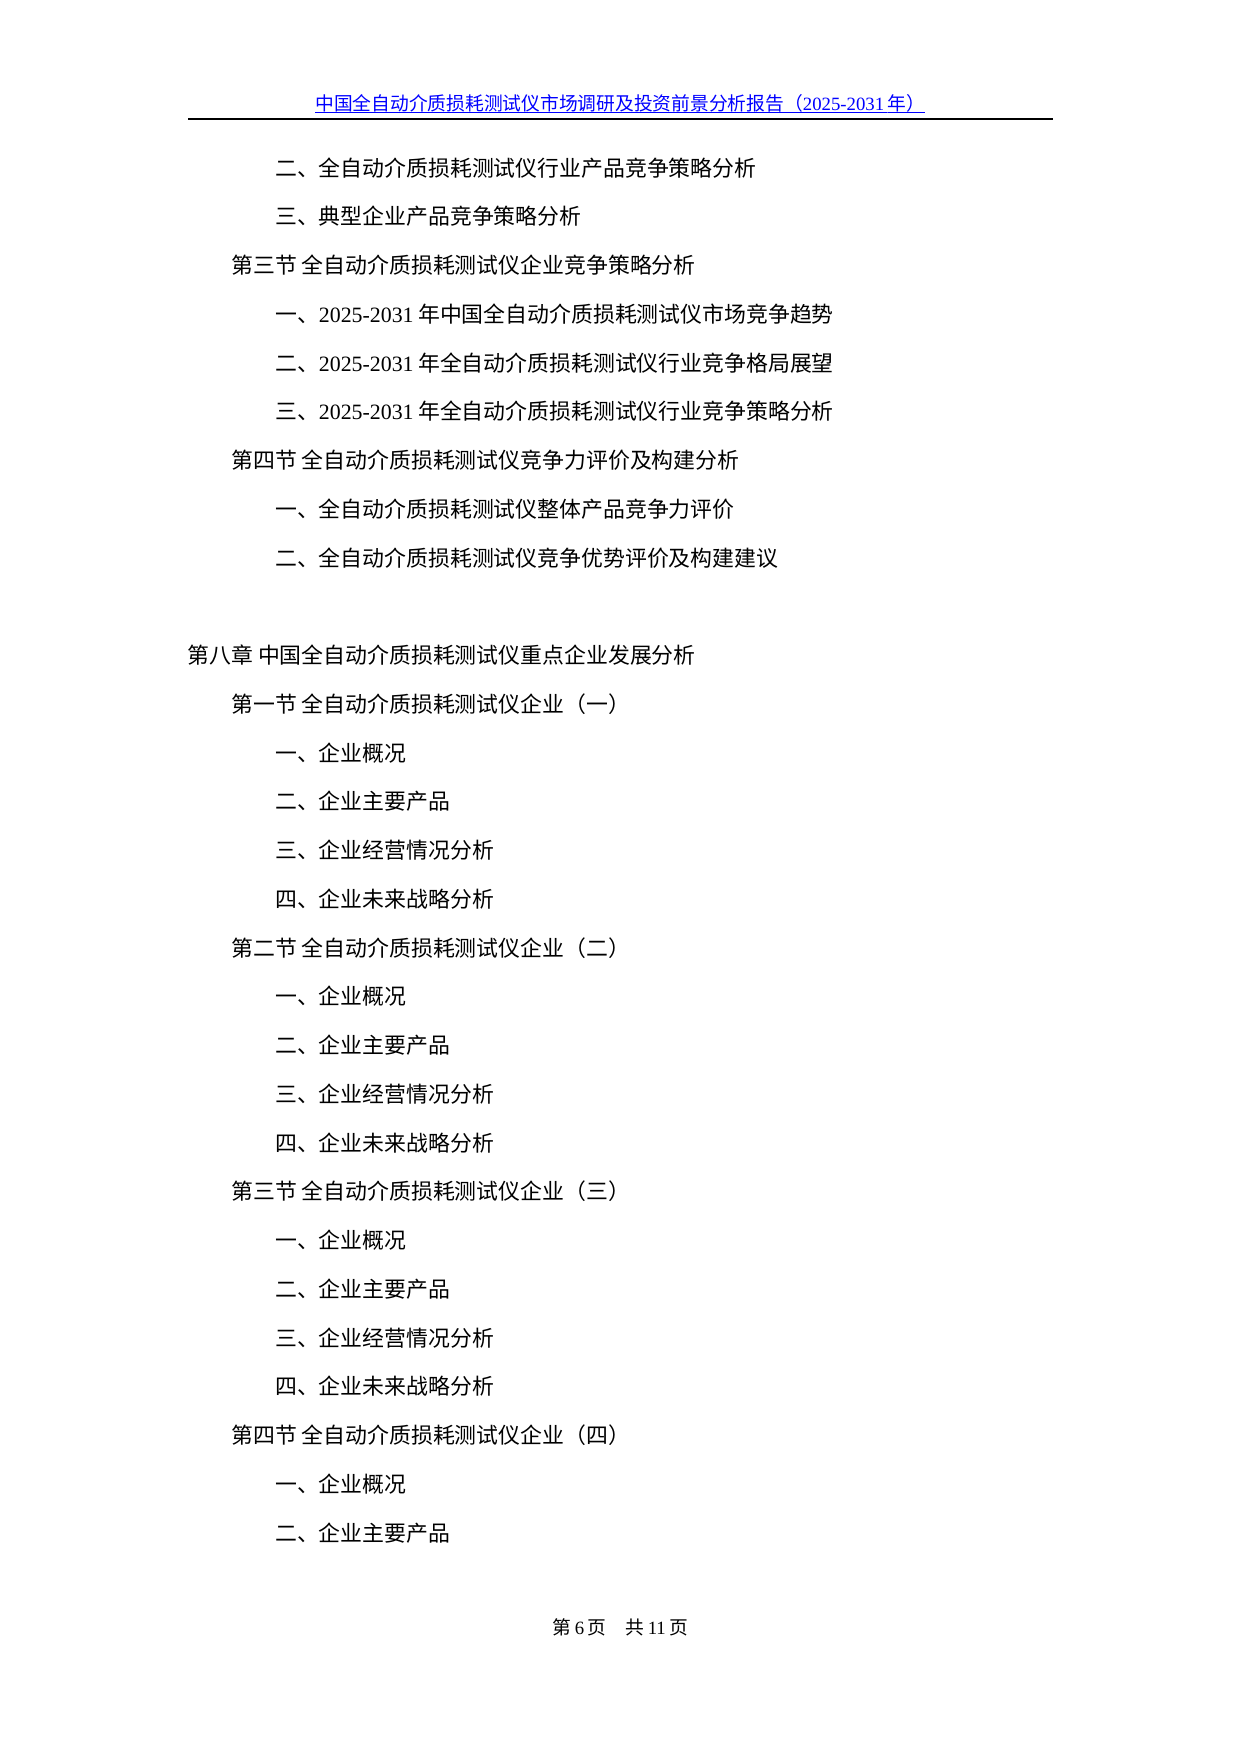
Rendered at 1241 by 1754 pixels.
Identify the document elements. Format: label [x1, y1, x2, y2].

text [187, 150, 1053, 1548]
